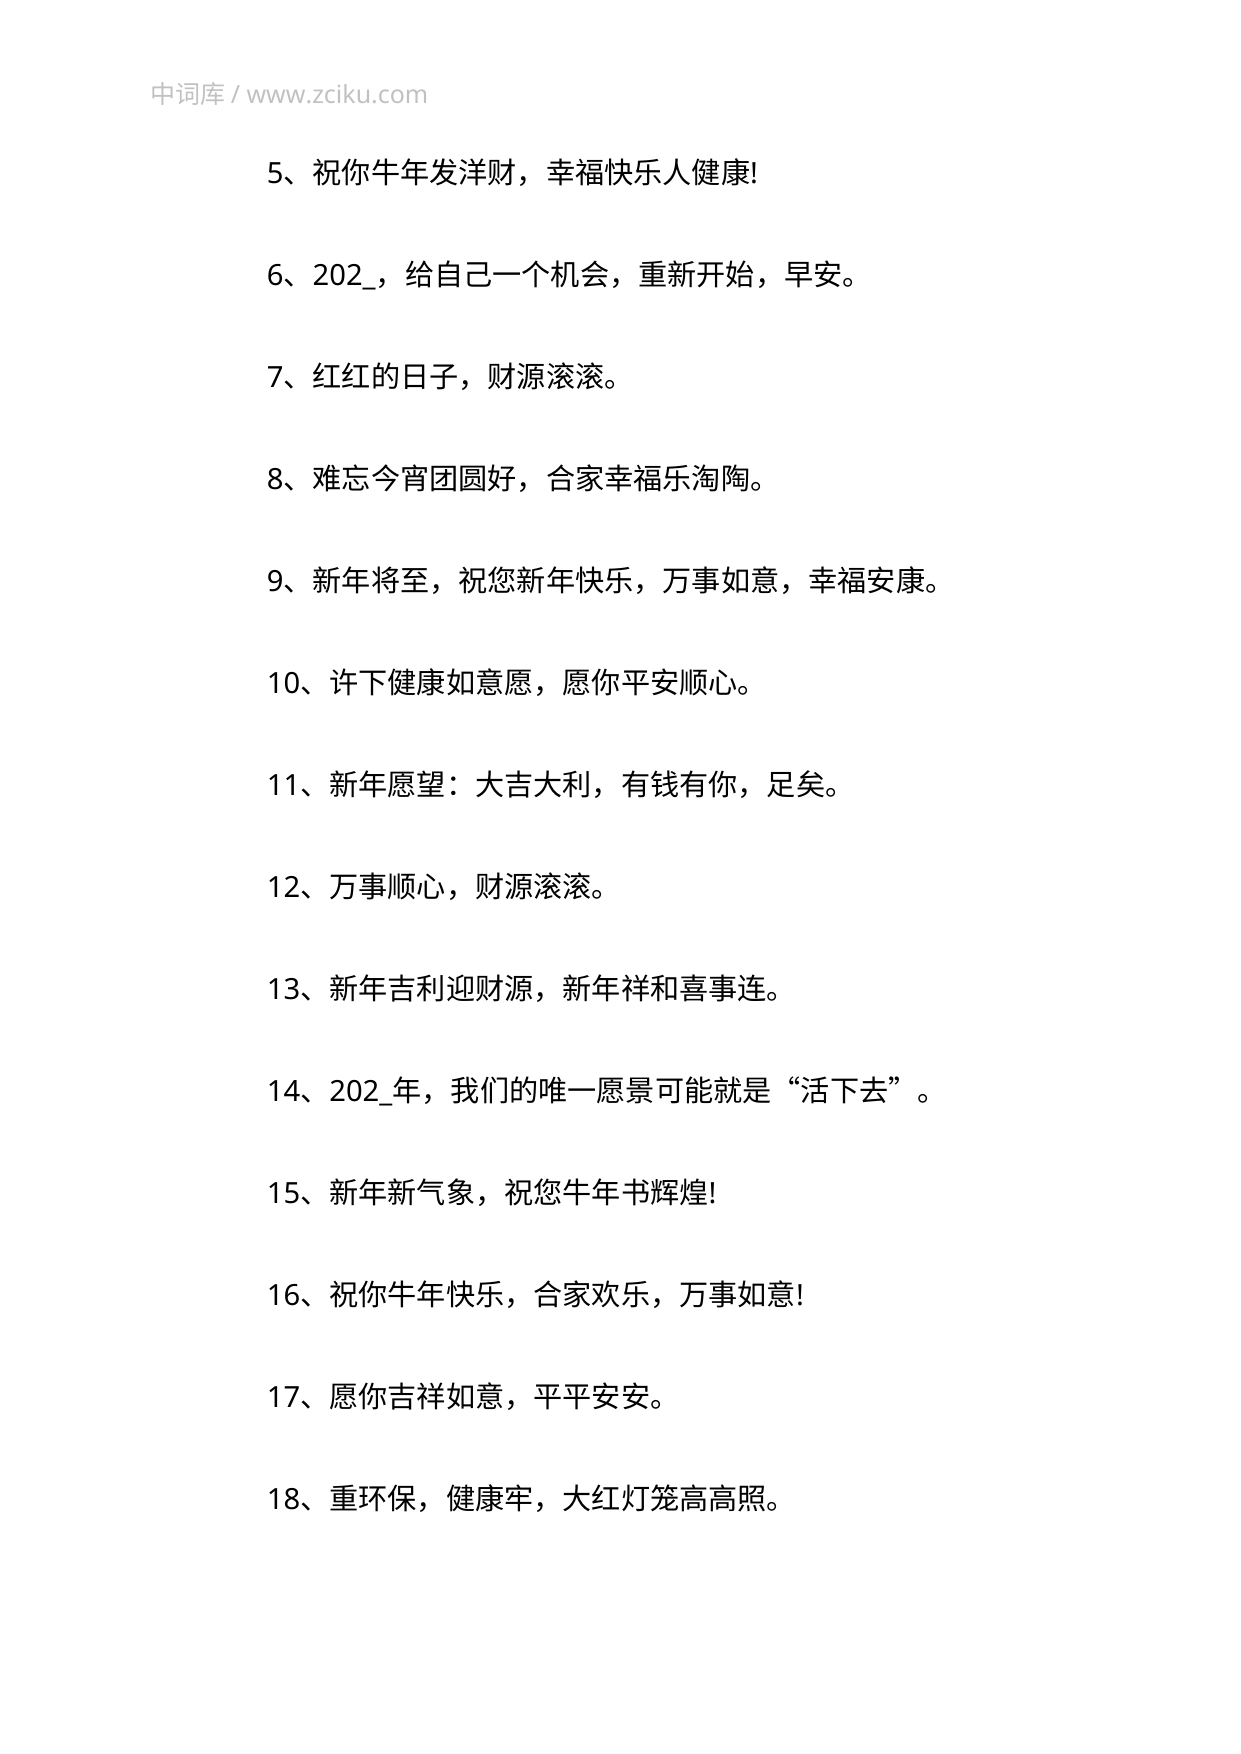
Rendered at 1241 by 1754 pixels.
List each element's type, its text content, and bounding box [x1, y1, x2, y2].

text 18、重环保，健康牢，大红灯笼高高照。 [150, 1476, 1090, 1518]
text 13、新年吉利迎财源，新年祥和喜事连。 [150, 966, 1090, 1008]
text 10、许下健康如意愿，愿你平安顺心。 [150, 660, 1090, 702]
text 6、202_，给自己一个机会，重新开始，早安。 [150, 252, 1090, 294]
text 16、祝你牛年快乐，合家欢乐，万事如意! [150, 1272, 1090, 1314]
text 14、202_年，我们的唯一愿景可能就是“活下去”。 [150, 1068, 1090, 1110]
text 11、新年愿望：大吉大利，有钱有你，足矣。 [150, 762, 1090, 804]
text 5、祝你牛年发洋财，幸福快乐人健康! [150, 150, 1090, 192]
text 15、新年新气象，祝您牛年书辉煌! [150, 1170, 1090, 1212]
text 17、愿你吉祥如意，平平安安。 [150, 1374, 1090, 1416]
text 12、万事顺心，财源滚滚。 [150, 864, 1090, 906]
text 9、新年将至，祝您新年快乐，万事如意，幸福安康。 [150, 558, 1090, 600]
text 7、红红的日子，财源滚滚。 [150, 354, 1090, 396]
text 8、难忘今宵团圆好，合家幸福乐淘陶。 [150, 456, 1090, 498]
